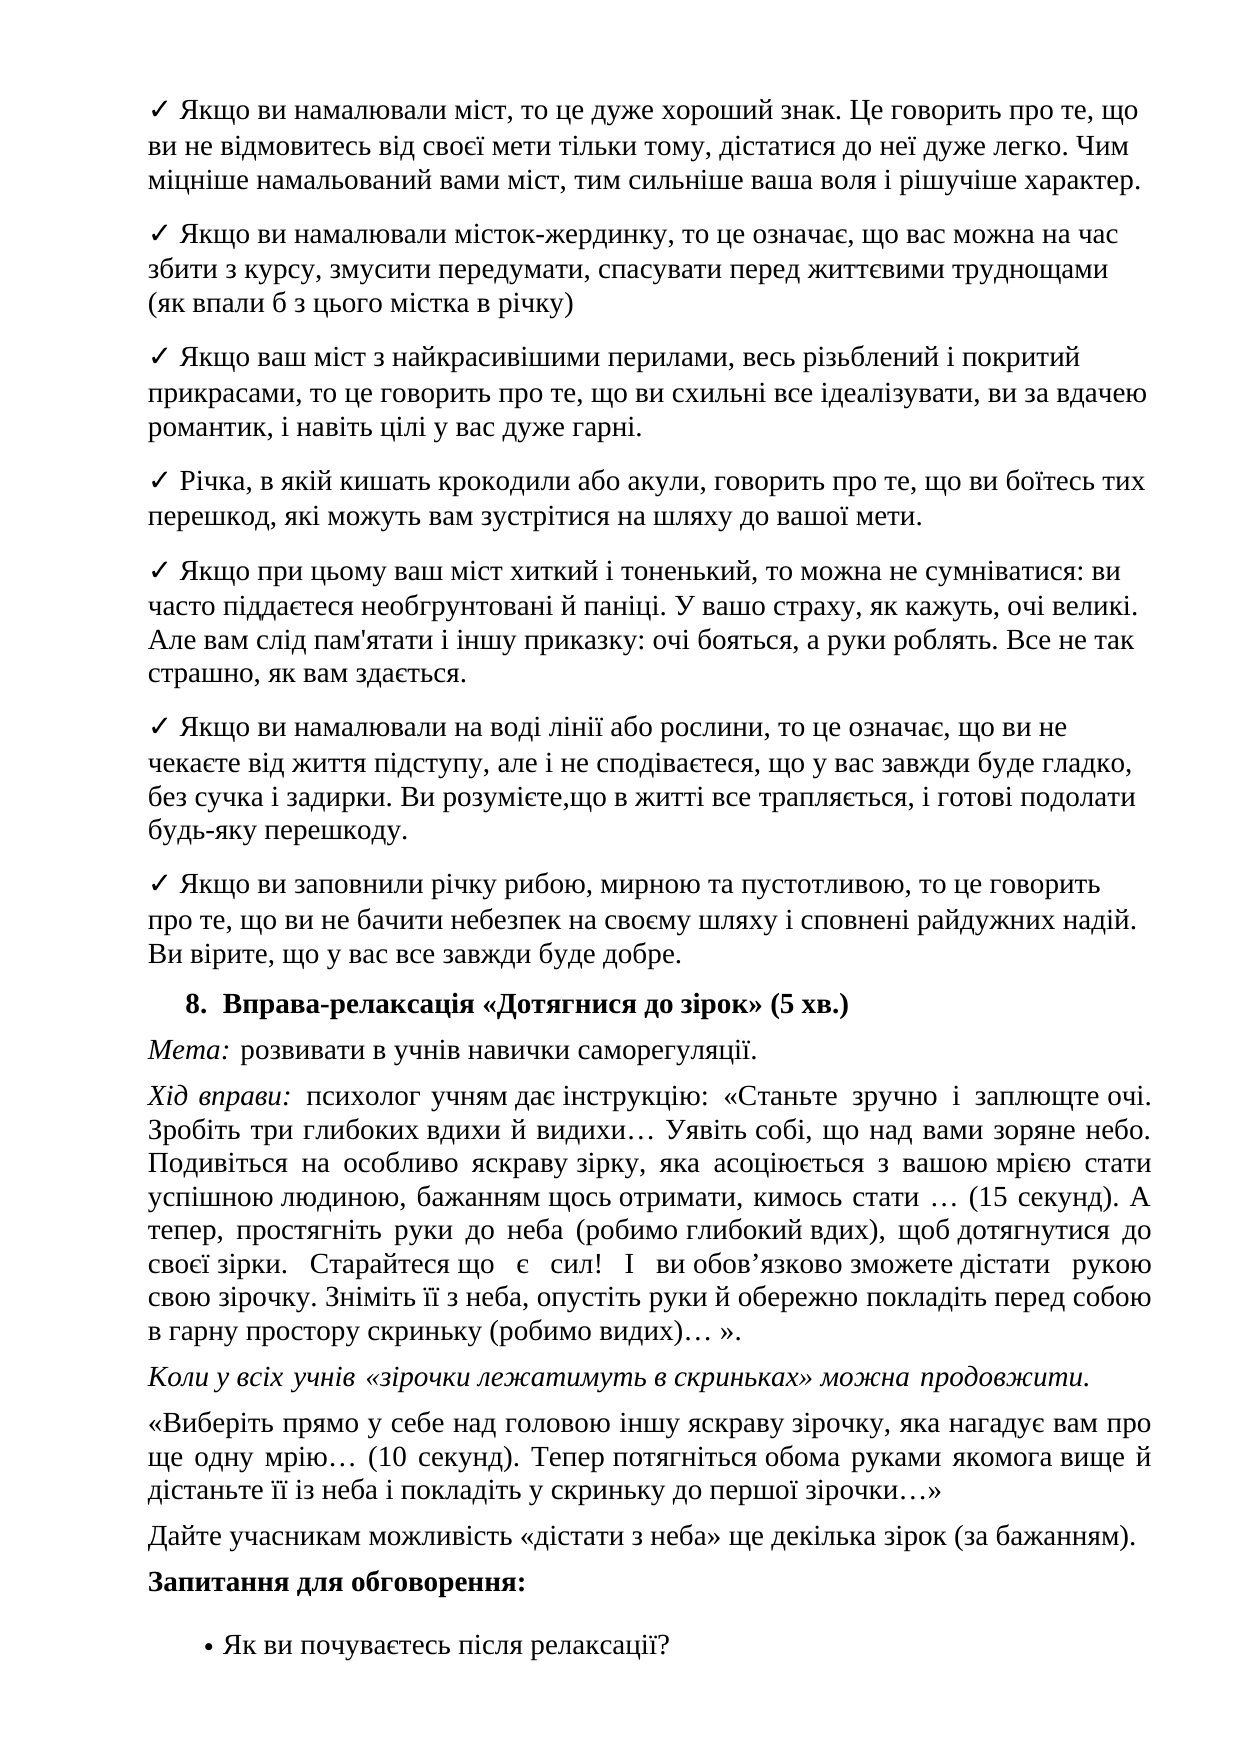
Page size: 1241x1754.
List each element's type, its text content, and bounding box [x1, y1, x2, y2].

text ✓ Якщо ви намалювали місток-жердинку, то це означає, що вас можна на час збити з курсу, змусити передумати, спасувати перед життєвими труднощами (як впали б з цього містка в річку) [148, 212, 1152, 319]
text Мета: розвивати в учнів навички саморегуляції. [148, 1032, 1152, 1066]
text ✓ Річка, в якій кишать крокодили або акули, говорить про те, що ви боїтесь тих перешкод, які можуть вам зустрітися на шляху до вашої мети. [148, 459, 1152, 532]
text ✓ Якщо ваш міст з найкрасивішими перилами, весь різьблений і покритий прикрасами, то це говорить про те, що ви схильні все ідеалізувати, ви за вдачею романтик, і навіть цілі у вас дуже гарні. [148, 335, 1152, 442]
text Запитання для обговорення: [148, 1564, 1152, 1598]
text ✓ Якщо при цьому ваш міст хиткий і тоненький, то можна не сумніватися: ви часто піддаєтеся необгрунтовані й паніці. У вашо страху, як кажуть, очі великі. Але вам слід пам'ятати і іншу приказку: очі бояться, а руки роблять. Все не так страшно, як вам здається. [148, 549, 1152, 689]
text Коли у всіх учнів «зірочки лежатимуть в скриньках» можна продовжити. [148, 1359, 1152, 1393]
text «Виберіть прямо у себе над головою іншу яскраву зірочку, яка нагадує вам про ще одну мрію… (10 секунд). Тепер потягніться обома руками якомога вище й дістаньте її із неба і покладіть у скриньку до першої зірочки…» [148, 1405, 1152, 1506]
text Дайте учасникам можливість «дістати з неба» ще декілька зірок (за бажанням). [148, 1518, 1152, 1552]
text ✓ Якщо ви намалювали міст, то це дуже хороший знак. Це говорить про те, що ви не відмовитесь від своєї мети тільки тому, дістатися до неї дуже легко. Чим міцніше намальований вами міст, тим сильніше ваша воля і рішучіше характер. [148, 88, 1152, 195]
text ✓ Якщо ви заповнили річку рибою, мирною та пустотливою, то це говорить про те, що ви не бачити небезпек на своєму шляху і сповнені райдужних надій. Ви вірите, що у вас все завжди буде добре. [148, 863, 1152, 969]
list Вправа-релаксація «Дотягнися до зірок» (5 хв.) [185, 986, 1152, 1020]
list Як ви почуваєтесь після релаксації? [205, 1627, 1152, 1661]
text ✓ Якщо ви намалювали на воді лінії або рослини, то це означає, що ви не чекаєте від життя підступу, але і не сподіваєтеся, що у вас завжди буде гладко, без сучка і задирки. Ви розумієте,що в житті все трапляється, і готові подолати будь-яку перешкоду. [148, 706, 1152, 846]
text Хід вправи: психолог учням дає інструкцію: «Станьте зручно і заплющте очі. Зробіть три глибоких вдихи й видихи… Уявіть собі, що над вами зоряне небо. Подивіться на особливо яскраву зірку, яка асоціюється з вашою мрією стати успішною людиною, бажанням щось отримати, кимось стати … (15 секунд). А тепер, простягніть руки до неба (робимо глибокий вдих), щоб дотягнутися до своєї зірки. Старайтеся що є сил! І ви обов’язково зможете дістати рукою свою зірочку. Зніміть її з неба, опустіть руки й обережно покладіть перед собою в гарну простору скриньку (робимо видих)… ». [148, 1078, 1152, 1347]
